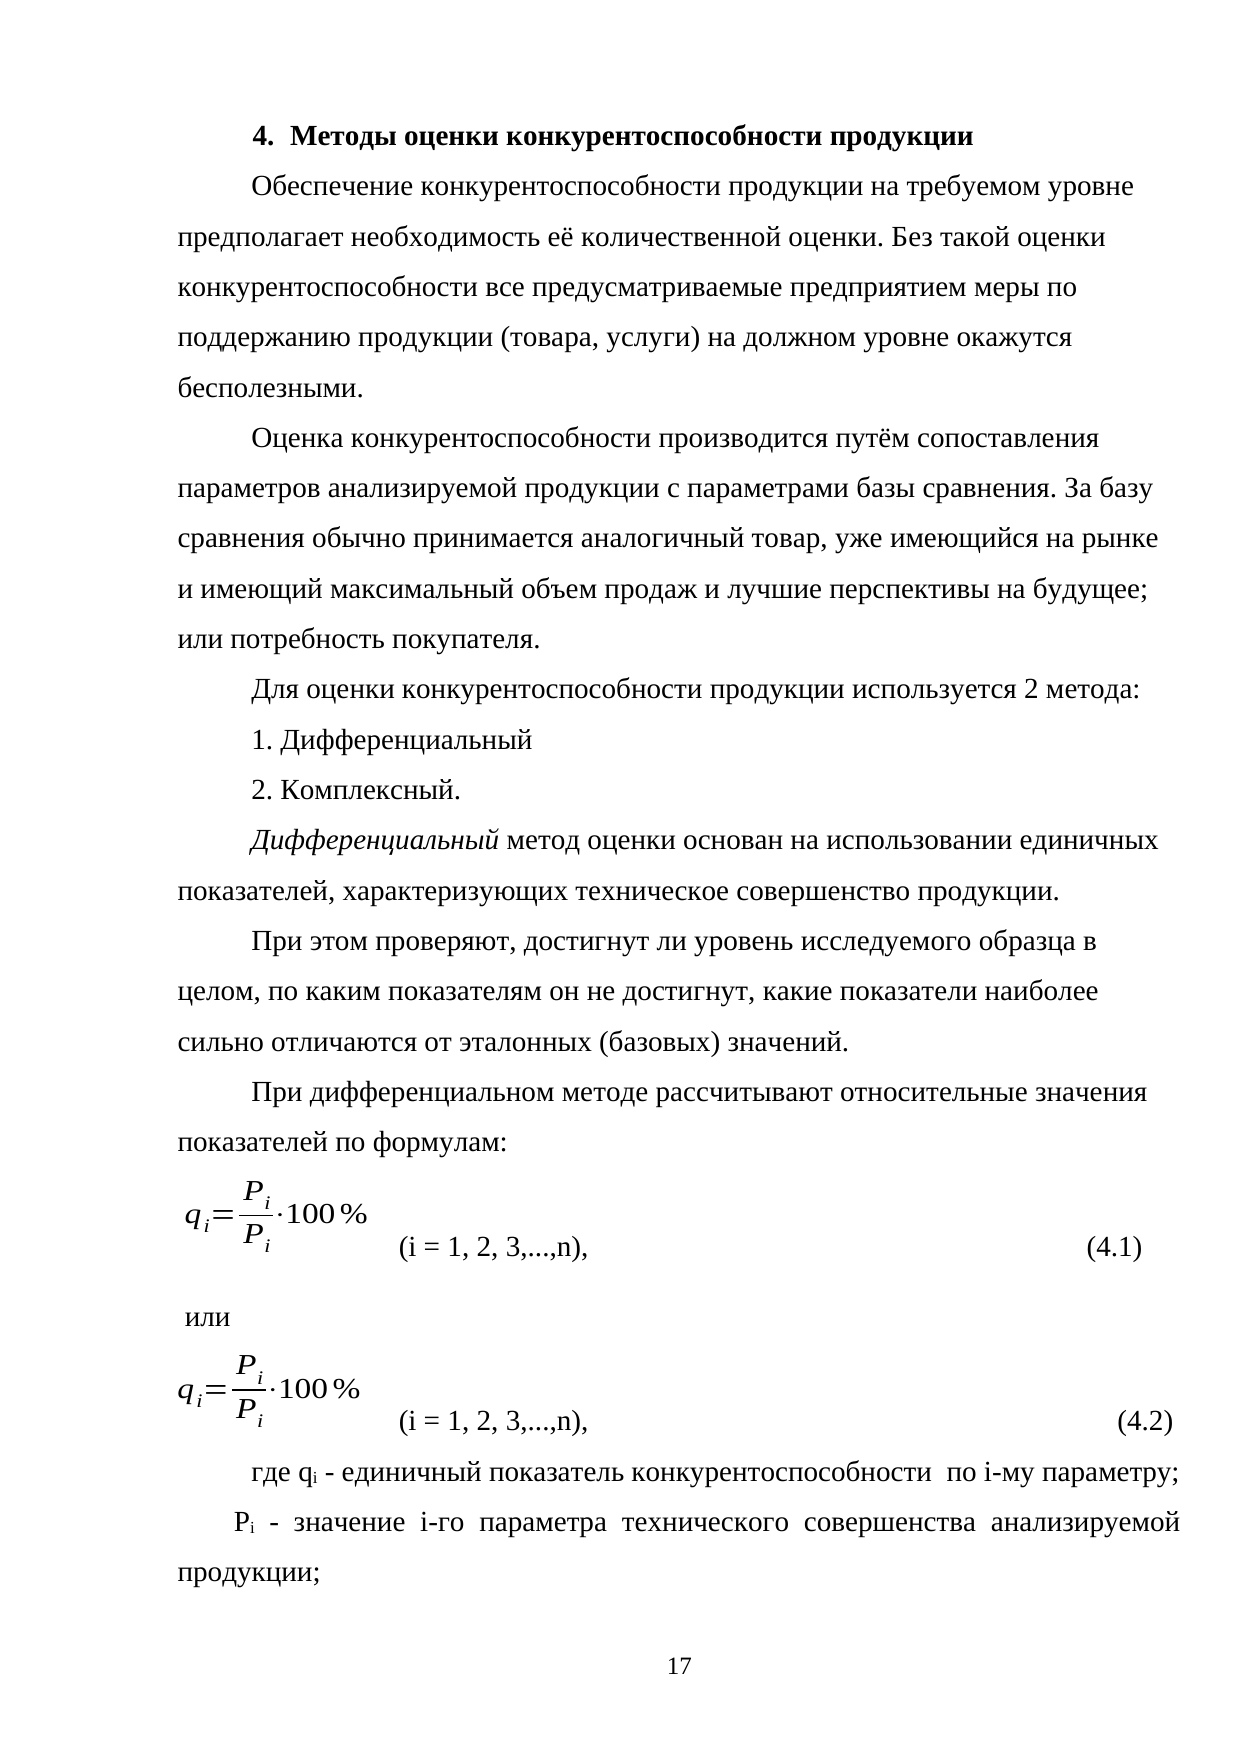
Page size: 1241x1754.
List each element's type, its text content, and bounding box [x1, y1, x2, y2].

text Дифференциальный метод оценки основан на использовании единичных показателей, характеризующих техническое совершенство продукции. [177, 822, 1181, 906]
text (i = 1, 2, 3,...,n), (4.2) где qi - единичный показатель конкурентоспособности по i-му параметру; [177, 1349, 1181, 1487]
list Методы оценки конкурентоспособности продукции [252, 118, 1181, 152]
text Для оценки конкурентоспособности продукции используется 2 метода: [177, 672, 1181, 705]
text или [177, 1299, 1181, 1333]
text Pi - значение i-го параметра технического совершенства анализируемой продукции; [177, 1504, 1181, 1588]
text При этом проверяют, достигнут ли уровень исследуемого образца в целом, по каким показателям он не достигнут, какие показатели наиболее сильно отличаются от эталонных (базовых) значений. [177, 923, 1181, 1057]
text (i = 1, 2, 3,...,n), (4.1) [177, 1175, 1181, 1262]
text При дифференциальном методе рассчитывают относительные значения показателей по формулам: [177, 1074, 1181, 1158]
text Обеспечение конкурентоспособности продукции на требуемом уровне предполагает необходимость её количественной оценки. Без такой оценки конкурентоспособности все предусматриваемые предприятием меры по поддержанию продукции (товара, услуги) на должном уровне окажутся бесполезными. [177, 168, 1181, 403]
text Оценка конкурентоспособности производится путём сопоставления параметров анализируемой продукции с параметрами базы сравнения. За базу сравнения обычно принимается аналогичный товар, уже имеющийся на рынке и имеющий максимальный объем продаж и лучшие перспективы на будущее; или потребность покупателя. [177, 420, 1181, 655]
text 2. Комплексный. [177, 772, 1181, 806]
text 1. Дифференциальный [177, 722, 1181, 755]
